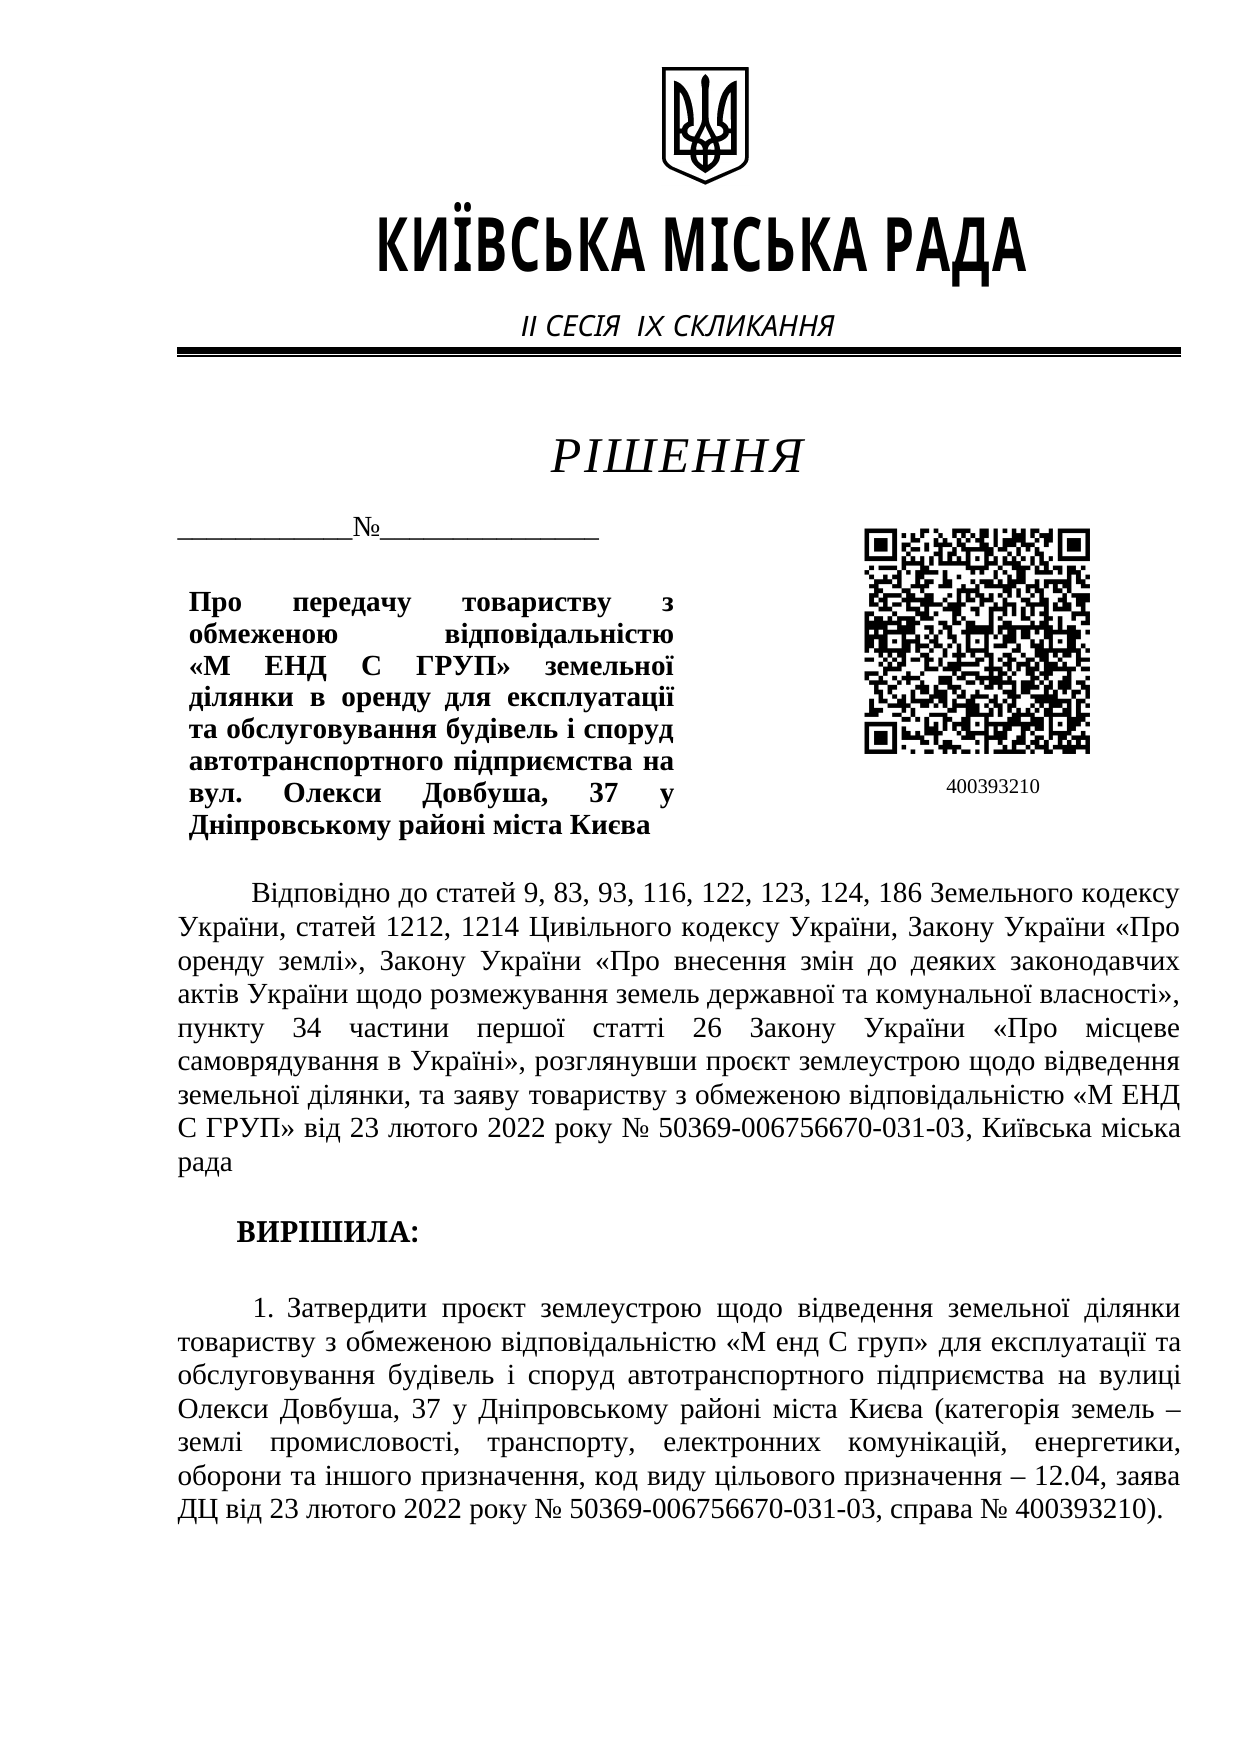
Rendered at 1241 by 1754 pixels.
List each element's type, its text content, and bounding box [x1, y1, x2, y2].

text КИЇВСЬКА МІСЬКА РАДА [222, 191, 1181, 293]
text ВИРІШИЛА: [177, 1211, 1181, 1251]
table_header Про передачу товариству з обмеженою відповідальністю «М ЕНД С ГРУП» земельної ділянки в оренду для експлуатації та обслуговування будівель і споруд автотранспортного підприємства на вул. Олекси Довбуша, 37 у Дніпровському районі міста Києва [177, 586, 685, 846]
text Відповідно до статей 9, 83, 93, 116, 122, 123, 124, 186 Земельного кодексу України, статей 1212, 1214 Цивільного кодексу України, Закону України «Про оренду землі», Закону України «Про внесення змін до деяких законодавчих актів України щодо розмежування земель державної та комунальної власності», пункту 34 частини першої статті 26 Закону України «Про місцеве самоврядування в Україні», розглянувши проєкт землеустрою щодо відведення земельної ділянки, та заяву товариству з обмеженою відповідальністю «М ЕНД С ГРУП» від 23 лютого 2022 року № 50369-006756670-031-03, Київська міська рада [177, 876, 1181, 1177]
picture [660, 67, 751, 186]
text ____________№_______________ [177, 509, 1181, 542]
text 1. Затвердити проєкт землеустрою щодо відведення земельної ділянки товариству з обмеженою відповідальністю «М енд С груп» для експлуатації та обслуговування будівель і споруд автотранспортного підприємства на вулиці Олекси Довбуша, 37 у Дніпровському районі міста Києва (категорія земель – землі промисловості, транспорту, електронних комунікацій, енергетики, оборони та іншого призначення, код виду цільового призначення – 12.04, заява ДЦ від 23 лютого 2022 року № 50369-006756670-031-03, справа № 400393210). [177, 1290, 1181, 1525]
subtitle РІШЕННЯ [177, 426, 1181, 483]
subtitle II сесія IX скликання [177, 306, 1181, 347]
picture [846, 511, 1108, 772]
